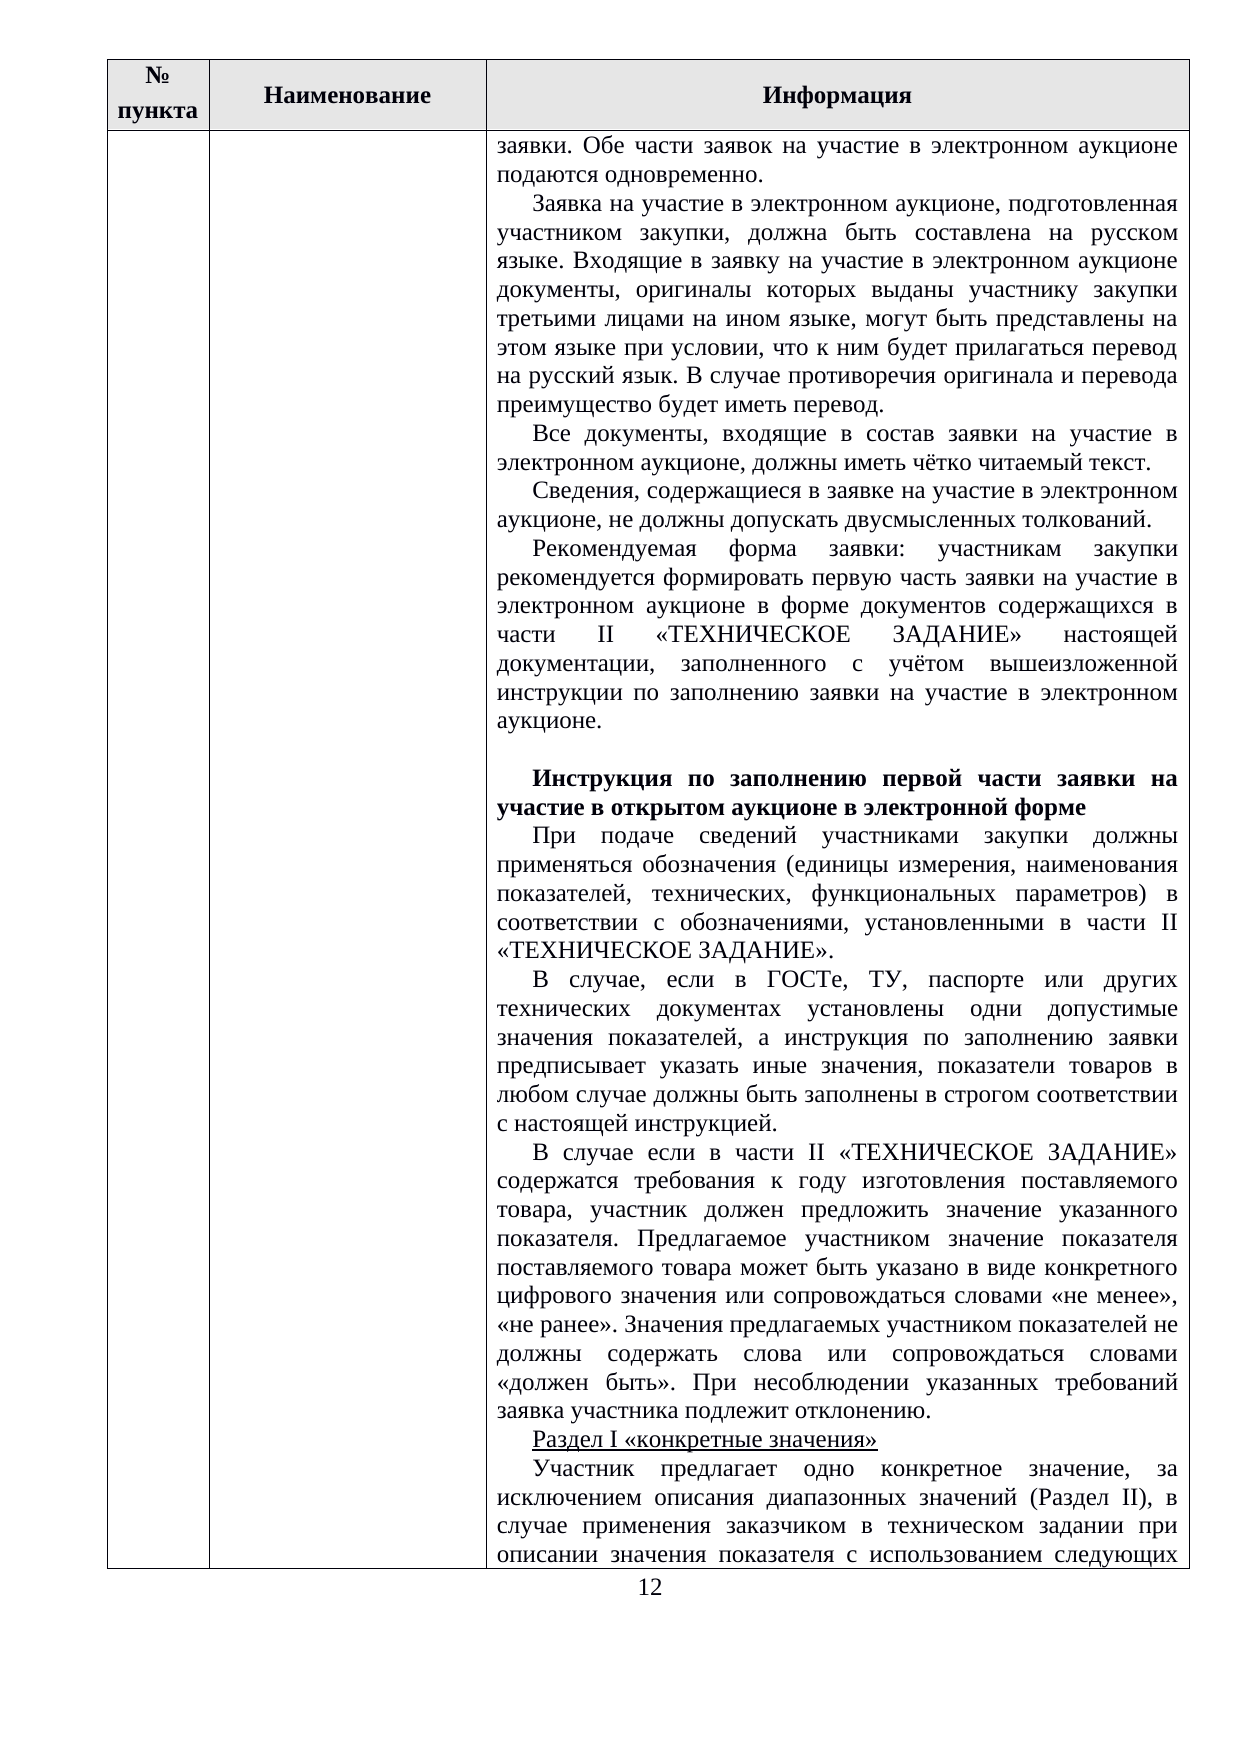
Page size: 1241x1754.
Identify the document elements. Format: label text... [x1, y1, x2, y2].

table_cell [108, 131, 209, 1568]
table_header Наименование [210, 60, 486, 129]
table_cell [487, 131, 1189, 1568]
table_header Информация [487, 60, 1189, 129]
table_header № пункта [108, 60, 209, 129]
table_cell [210, 131, 486, 1568]
